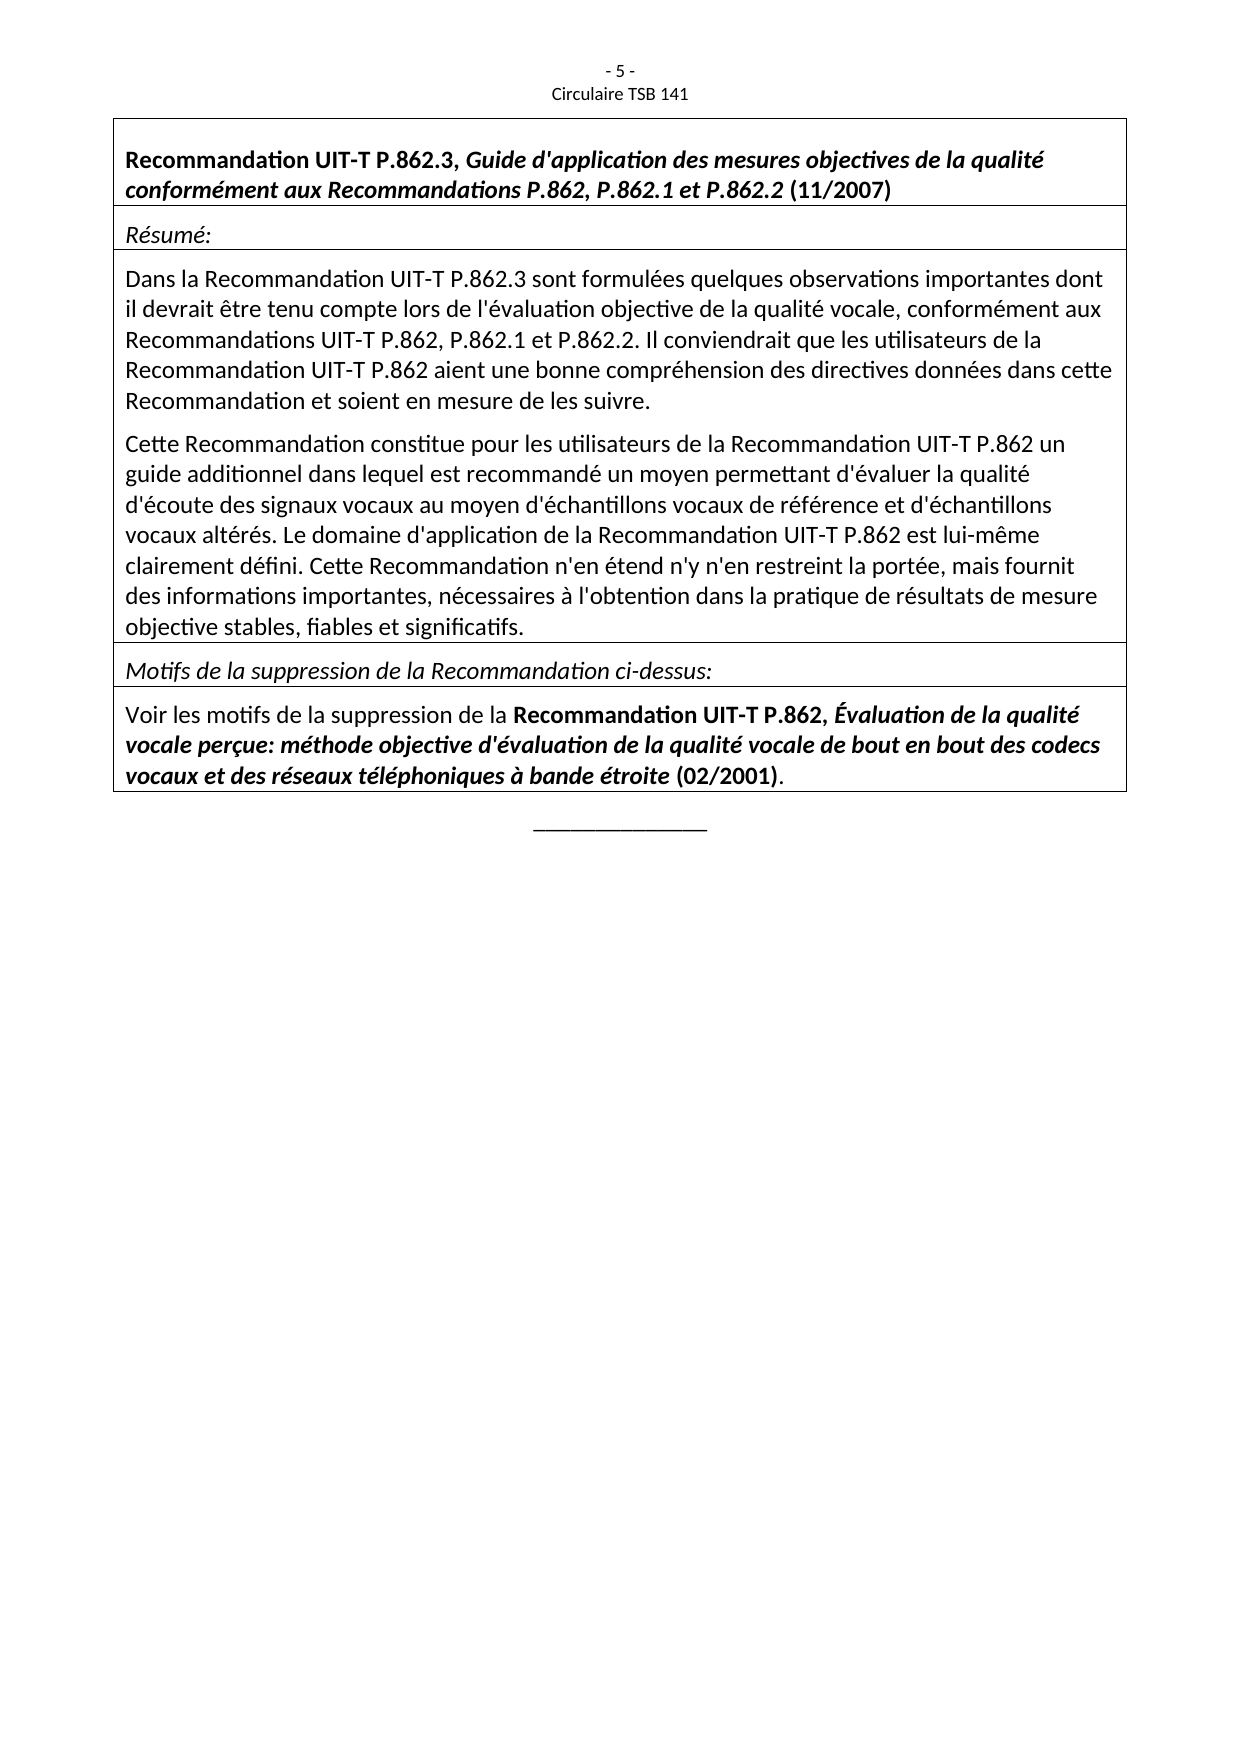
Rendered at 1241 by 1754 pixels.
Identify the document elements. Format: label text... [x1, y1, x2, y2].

table_cell Voir les motifs de la suppression de la Recommandation UIT-T P.862, Évaluation de la qualité vocale perçue: méthode objective d'évaluation de la qualité vocale de bout en bout des codecs vocaux et des réseaux téléphoniques à bande étroite (02/2001). [114, 687, 1126, 791]
text ______________ [113, 804, 1127, 835]
table_header Recommandation UIT-T P.862.3, Guide d'application des mesures objectives de la qualité conformément aux Recommandations P.862, P.862.1 et P.862.2 (11/2007) [114, 119, 1126, 205]
table_cell Résumé: [114, 206, 1126, 249]
table_cell Dans la Recommandation UIT-T P.862.3 sont formulées quelques observations importantes dont il devrait être tenu compte lors de l'évaluation objective de la qualité vocale, conformément aux Recommandations UIT-T P.862, P.862.1 et P.862.2. Il conviendrait que les utilisateurs de la Recommandation UIT-T P.862 aient une bonne compréhension des directives données dans cette Recommandation et soient en mesure de les suivre. Cette Recommandation constitue pour les utilisateurs de la Recommandation UIT-T P.862 un guide additionnel dans lequel est recommandé un moyen permettant d'évaluer la qualité d'écoute des signaux vocaux au moyen d'échantillons vocaux de référence et d'échantillons vocaux altérés. Le domaine d'application de la Recommandation UIT-T P.862 est lui-même clairement défini. Cette Recommandation n'en étend n'y n'en restreint la portée, mais fournit des informations importantes, nécessaires à l'obtention dans la pratique de résultats de mesure objective stables, fiables et significatifs. [114, 250, 1126, 642]
table_cell Motifs de la suppression de la Recommandation ci-dessus: [114, 643, 1126, 686]
